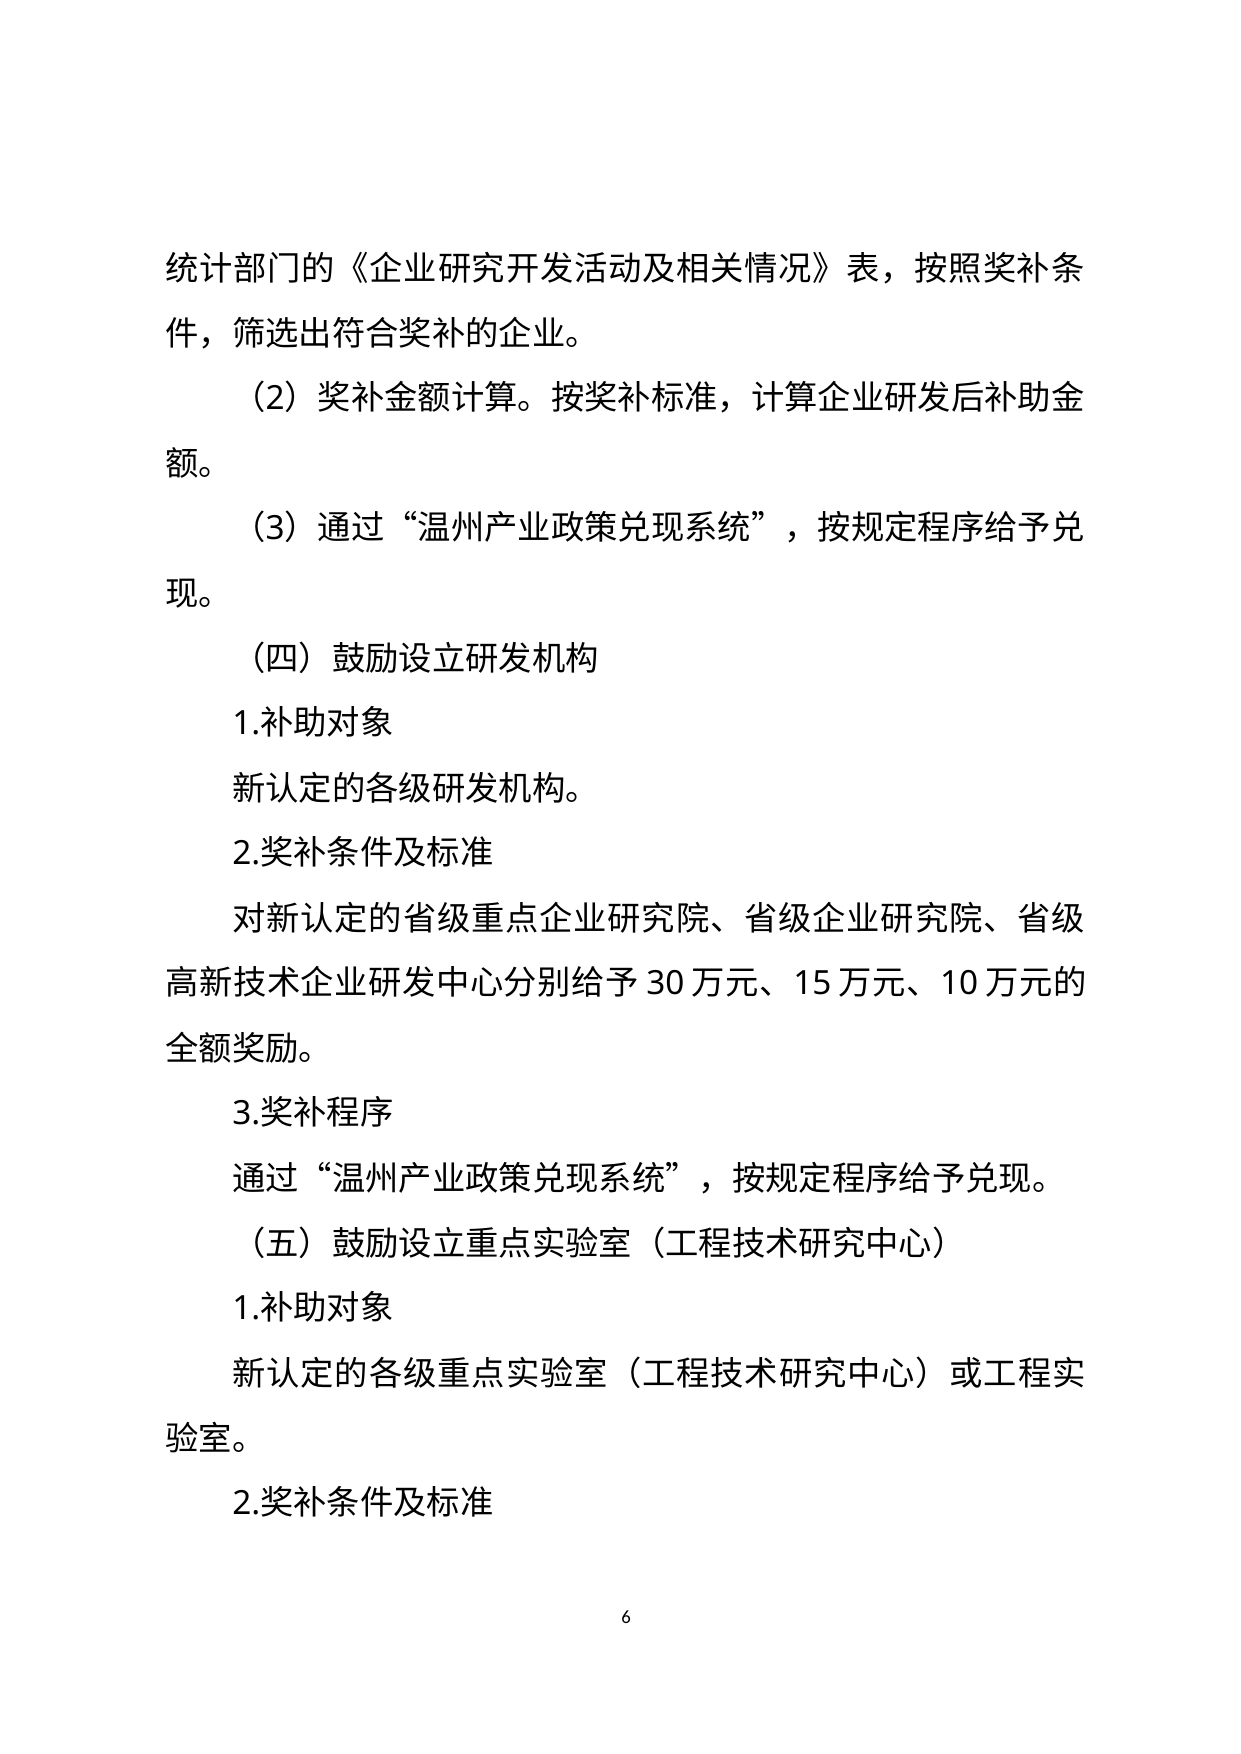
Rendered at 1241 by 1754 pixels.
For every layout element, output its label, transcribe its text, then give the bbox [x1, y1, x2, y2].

text （2）奖补金额计算。按奖补标准，计算企业研发后补助金额。 [165, 363, 1087, 493]
text 3.奖补程序 [165, 1078, 1087, 1143]
text 1.补助对象 [165, 1273, 1087, 1338]
text 新认定的各级重点实验室（工程技术研究中心）或工程实验室。 [165, 1338, 1087, 1468]
text 2.奖补条件及标准 [165, 818, 1087, 883]
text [165, 233, 1087, 363]
text 2.奖补条件及标准 [165, 1468, 1087, 1533]
text 新认定的各级研发机构。 [165, 753, 1087, 818]
text 通过“温州产业政策兑现系统”，按规定程序给予兑现。 [165, 1143, 1087, 1208]
text （3）通过“温州产业政策兑现系统”，按规定程序给予兑现。 [165, 493, 1087, 623]
text （五）鼓励设立重点实验室（工程技术研究中心） [165, 1208, 1087, 1273]
text 1.补助对象 [165, 688, 1087, 753]
text （四）鼓励设立研发机构 [165, 623, 1087, 688]
text 对新认定的省级重点企业研究院、省级企业研究院、省级高新技术企业研发中心分别给予30万元、15万元、10万元的全额奖励。 [165, 883, 1087, 1078]
